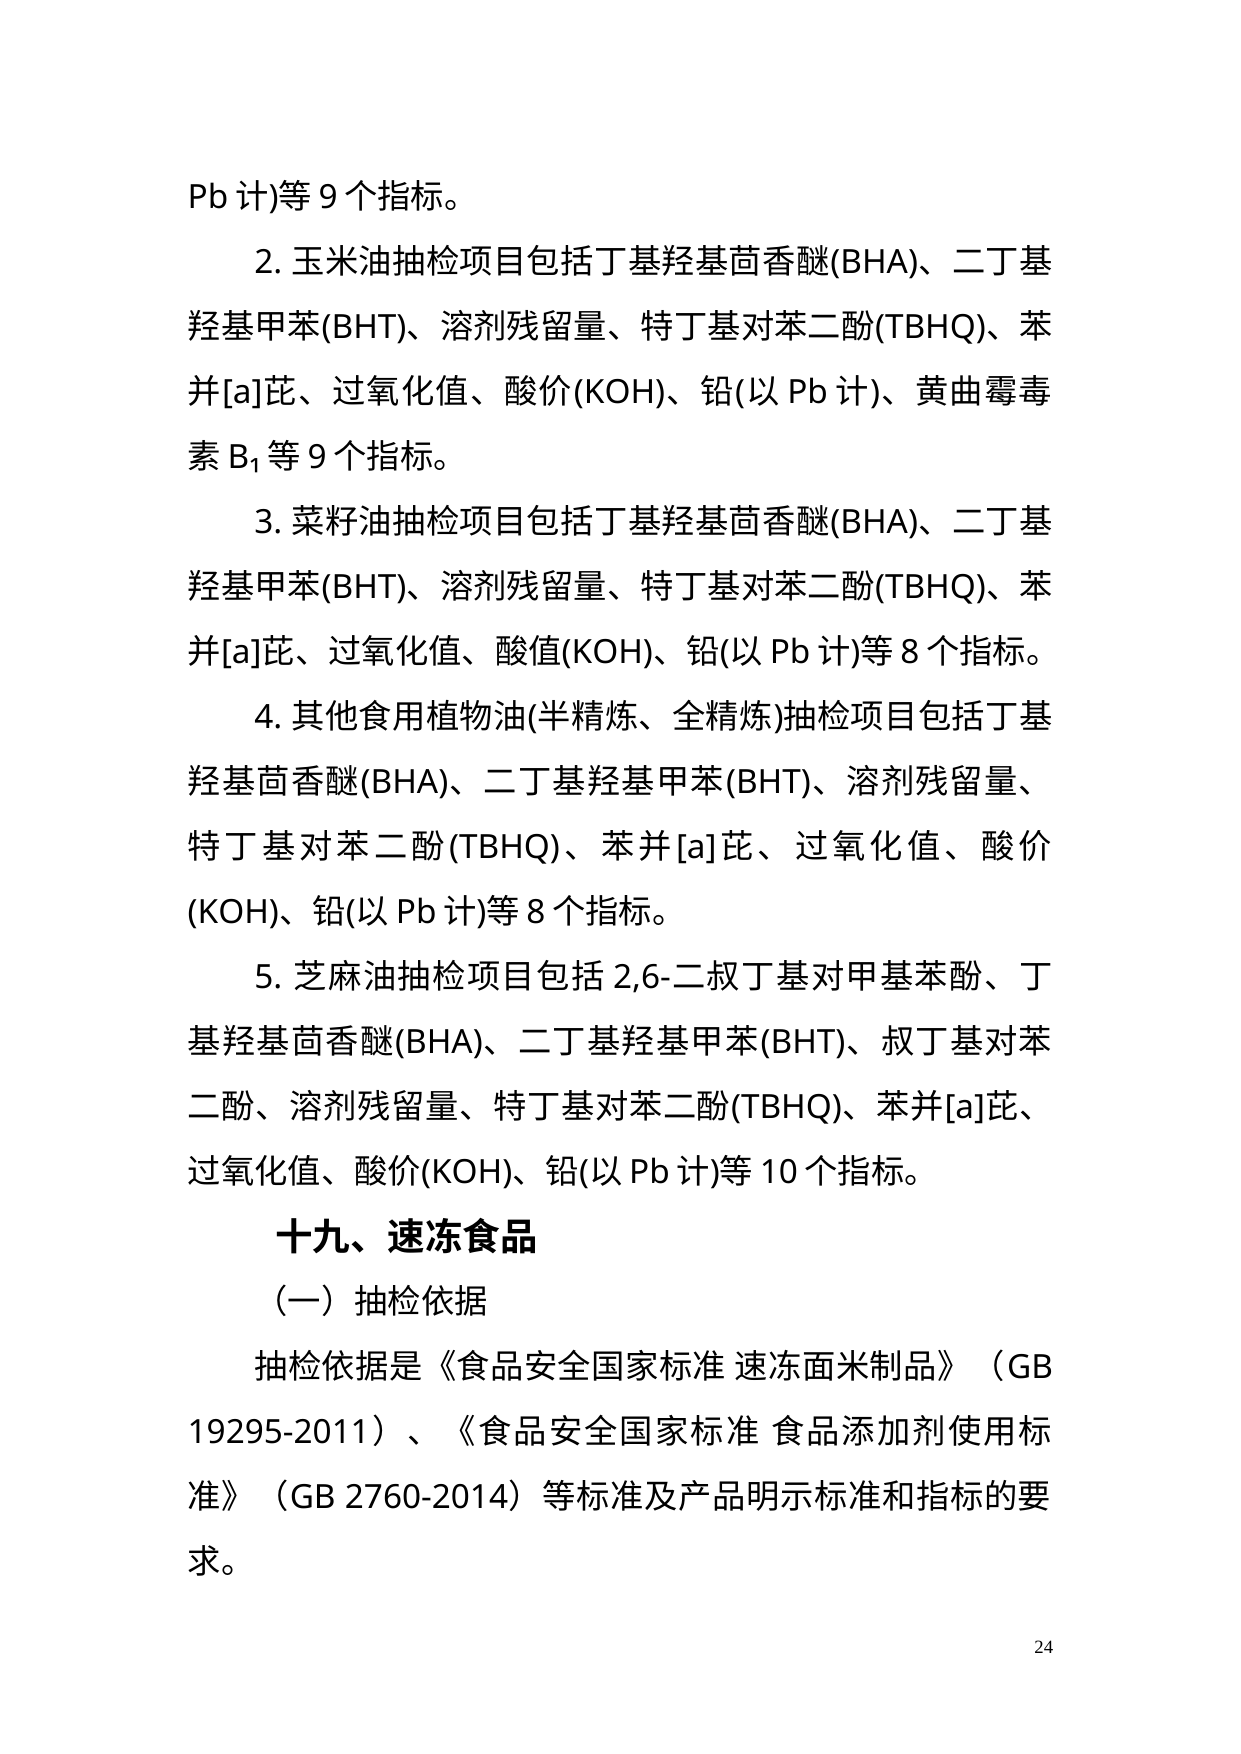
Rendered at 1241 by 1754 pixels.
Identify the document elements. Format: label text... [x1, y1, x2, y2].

text 3. 菜籽油抽检项目包括丁基羟基茴香醚(BHA)、二丁基羟基甲苯(BHT)、溶剂残留量、特丁基对苯二酚(TBHQ)、苯并[a]芘、过氧化值、酸值(KOH)、铅(以Pb计)等8个指标。 [187, 487, 1053, 682]
text 4. 其他食用植物油(半精炼、全精炼)抽检项目包括丁基羟基茴香醚(BHA)、二丁基羟基甲苯(BHT)、溶剂残留量、特丁基对苯二酚(TBHQ)、苯并[a]芘、过氧化值、酸价(KOH)、铅(以Pb计)等8个指标。 [187, 682, 1053, 942]
text 5. 芝麻油抽检项目包括2,6-二叔丁基对甲基苯酚、丁基羟基茴香醚(BHA)、二丁基羟基甲苯(BHT)、叔丁基对苯二酚、溶剂残留量、特丁基对苯二酚(TBHQ)、苯并[a]芘、过氧化值、酸价(KOH)、铅(以Pb计)等10个指标。 [187, 942, 1053, 1202]
text （一）抽检依据 [187, 1267, 1053, 1332]
text 十九、速冻食品 [187, 1202, 1053, 1267]
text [187, 162, 1053, 227]
text 2. 玉米油抽检项目包括丁基羟基茴香醚(BHA)、二丁基羟基甲苯(BHT)、溶剂残留量、特丁基对苯二酚(TBHQ)、苯并[a]芘、过氧化值、酸价(KOH)、铅(以Pb计)、黄曲霉毒素B₁等9个指标。 [187, 227, 1053, 487]
text 抽检依据是《食品安全国家标准 速冻面米制品》（GB 19295-2011）、《食品安全国家标准 食品添加剂使用标准》（GB 2760-2014）等标准及产品明示标准和指标的要求。 [187, 1332, 1053, 1592]
